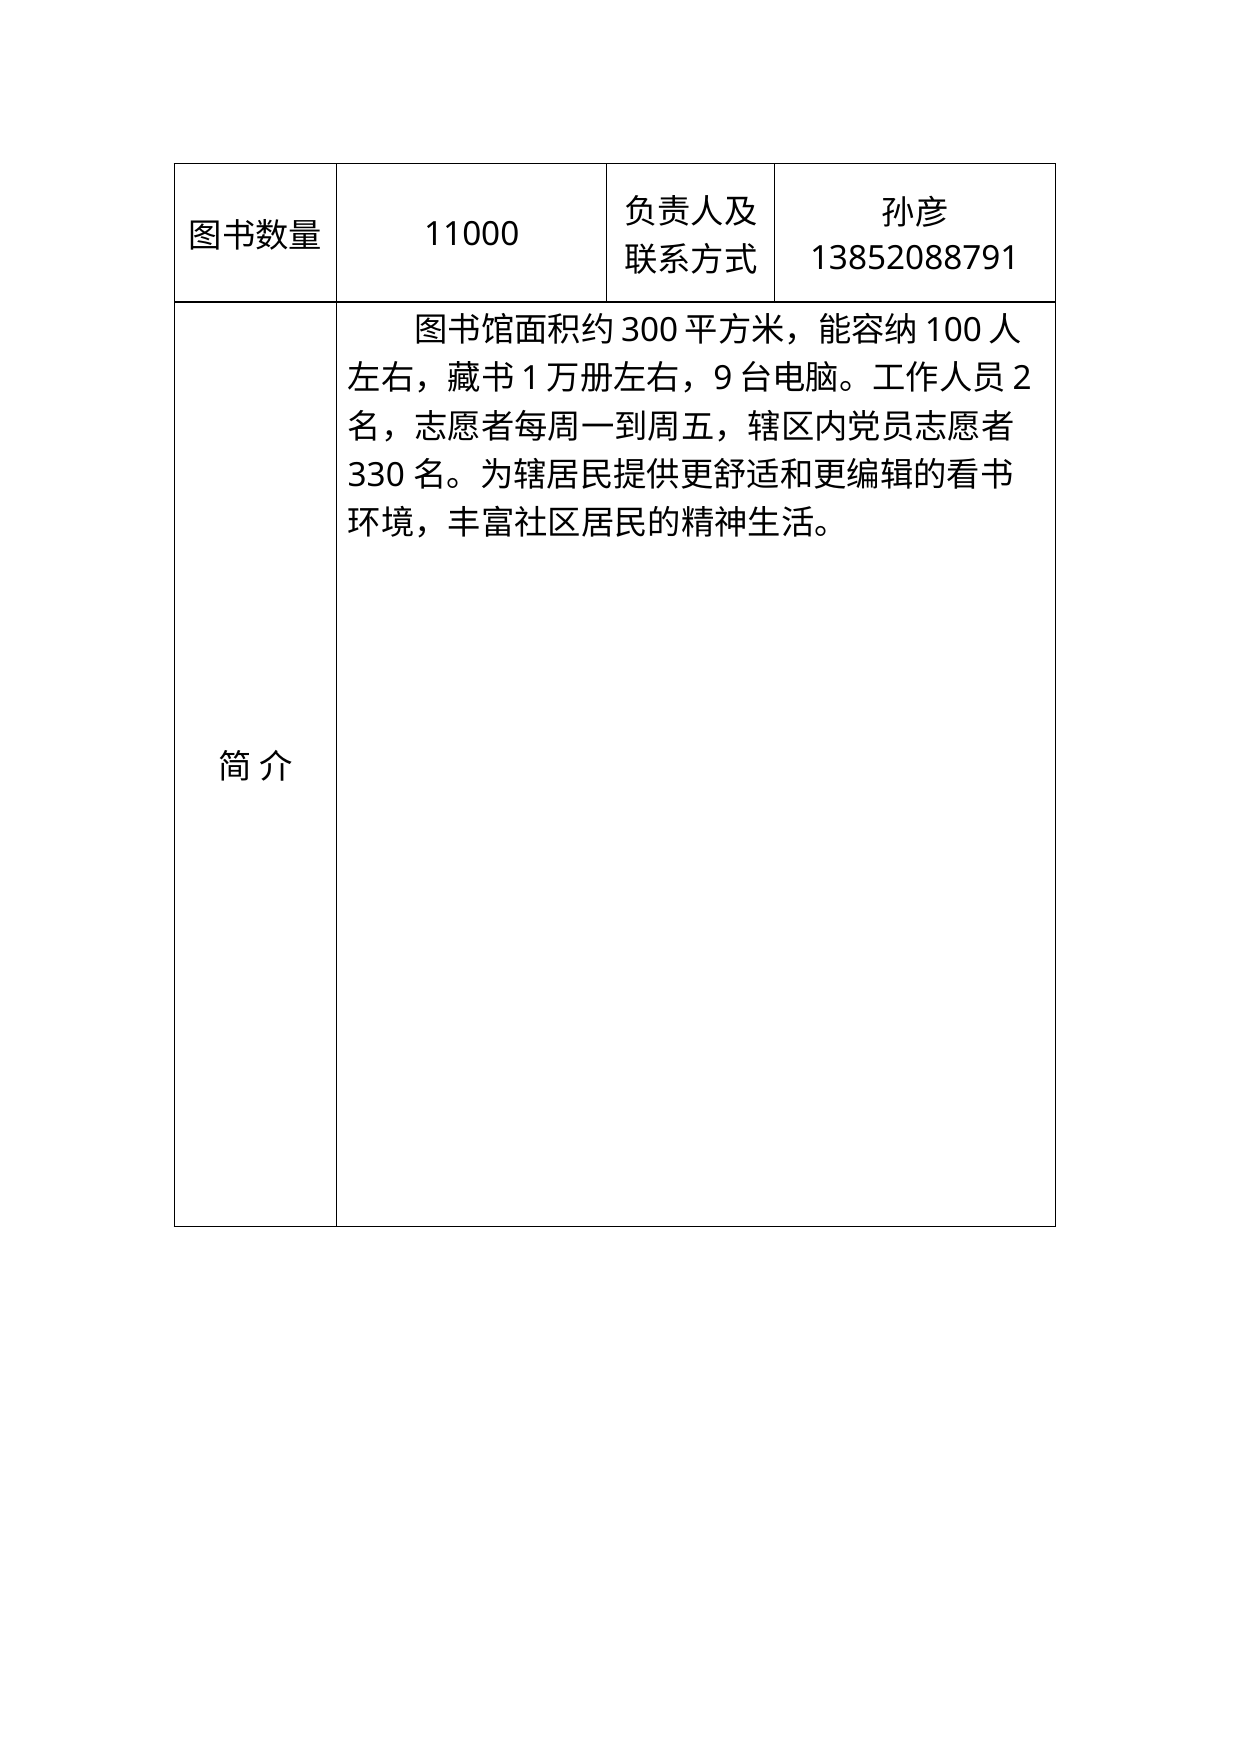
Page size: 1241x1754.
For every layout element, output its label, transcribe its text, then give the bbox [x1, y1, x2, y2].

table_header 11000 [337, 164, 606, 301]
table_cell 图书馆面积约300平方米，能容纳100人左右，藏书1万册左右，9台电脑。工作人员2名，志愿者每周一到周五，辖区内党员志愿者330 名。为辖居民提供更舒适和更编辑的看书环境，丰富社区居民的精神生活。 [337, 303, 1055, 1226]
table_header 图书数量 [175, 164, 336, 301]
table_header 孙彦 13852088791 [775, 164, 1055, 301]
table_cell 简 介 [175, 303, 336, 1226]
table_header 负责人及联系方式 [607, 164, 774, 301]
